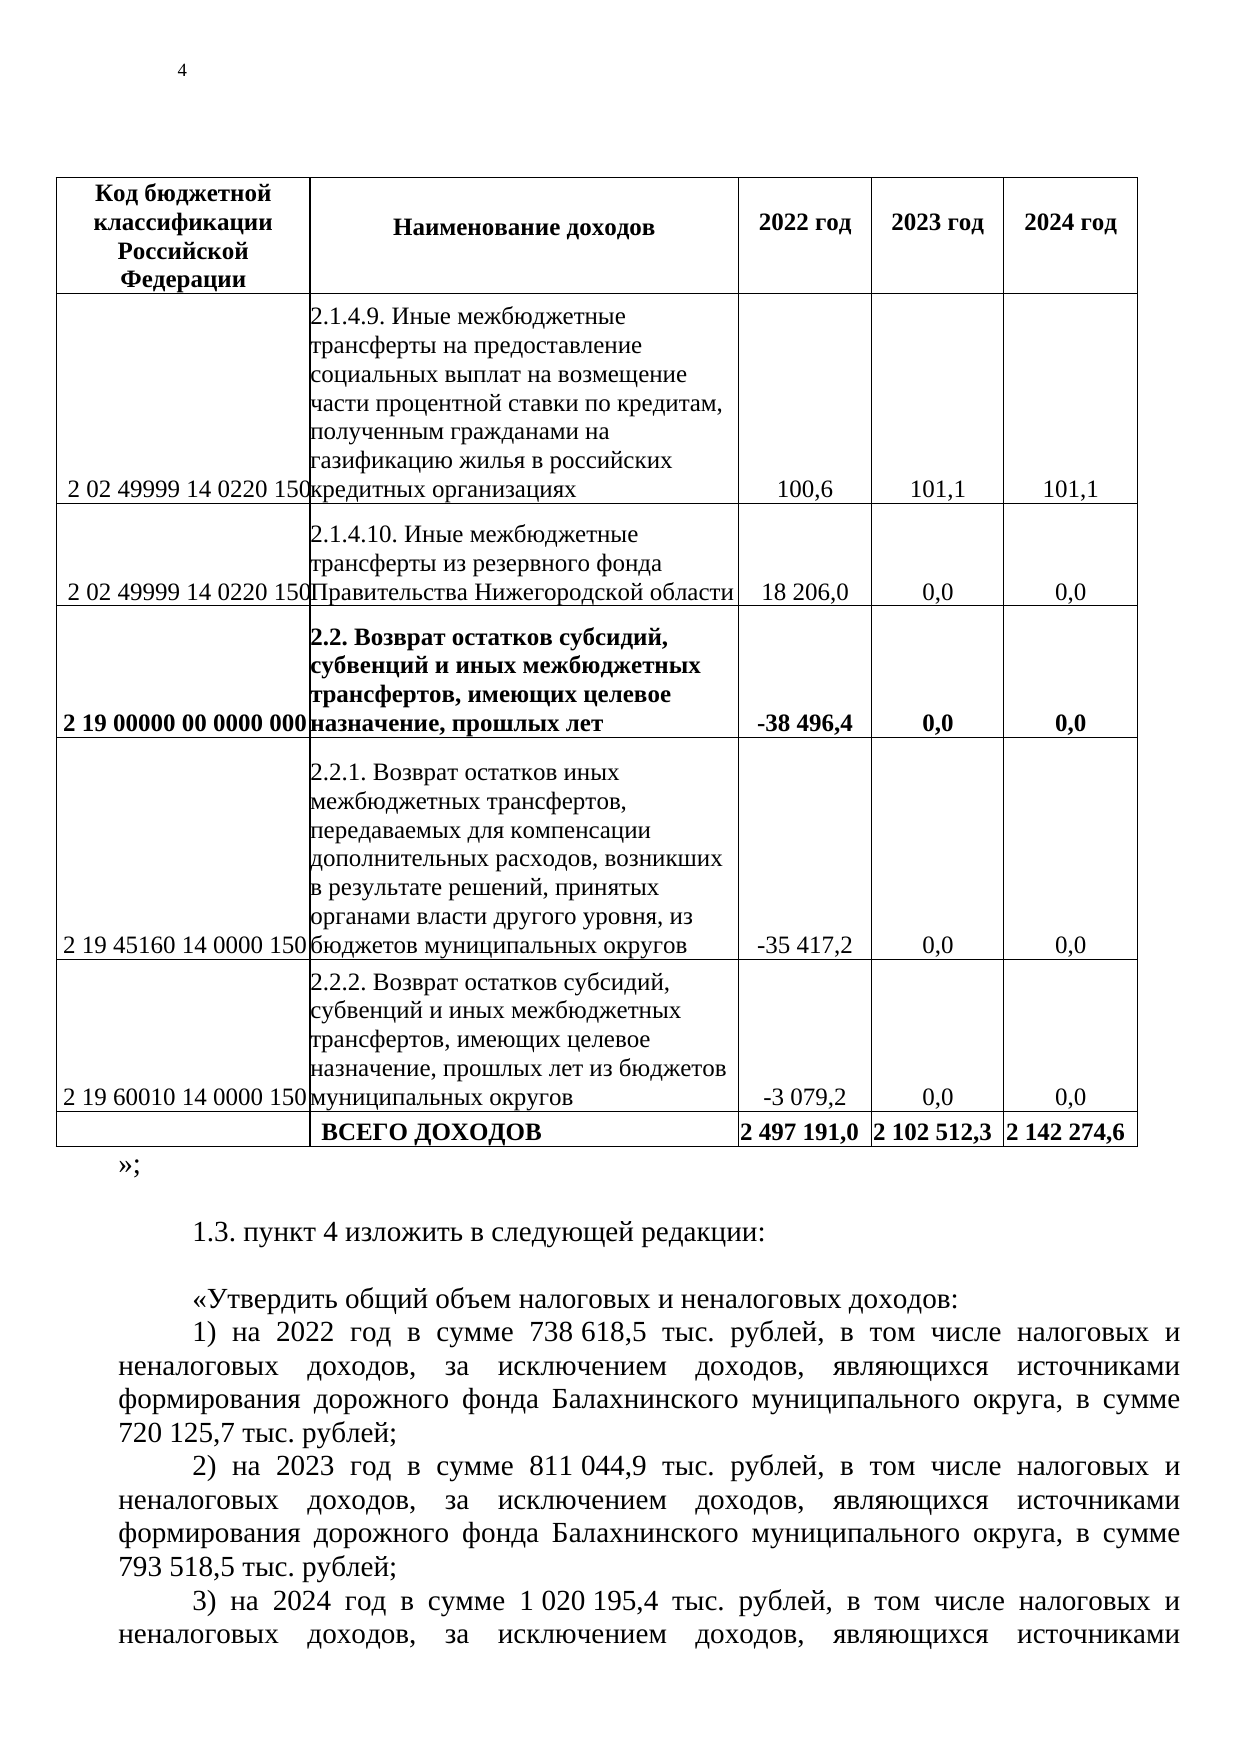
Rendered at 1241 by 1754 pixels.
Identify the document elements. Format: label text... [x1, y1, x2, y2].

text 1.3. пункт 4 изложить в следующей редакции: [118, 1214, 1181, 1247]
table_cell 2 02 49999 14 0220 150 [57, 504, 309, 605]
table_cell -3 079,2 [739, 960, 871, 1111]
text 1) на 2022 год в сумме 738 618,5 тыс. рублей, в том числе налоговых и неналоговых доходов, за исключением доходов, являющихся источниками формирования дорожного фонда Балахнинского муниципального округа, в сумме 720 125,7 тыс. рублей; [118, 1314, 1181, 1448]
table_cell 2 497 191,0 [739, 1112, 871, 1146]
table_cell 2.2.2. Возврат остатков субсидий, субвенций и иных межбюджетных трансфертов, имеющих целевое назначение, прошлых лет из бюджетов муниципальных округов [311, 960, 738, 1111]
table_cell 2.1.4.10. Иные межбюджетные трансферты из резервного фонда Правительства Нижегородской области [311, 504, 738, 605]
text 2) на 2023 год в сумме 811 044,9 тыс. рублей, в том числе налоговых и неналоговых доходов, за исключением доходов, являющихся источниками формирования дорожного фонда Балахнинского муниципального округа, в сумме 793 518,5 тыс. рублей; [118, 1448, 1181, 1583]
table_cell 0,0 [872, 606, 1003, 737]
table_cell 0,0 [872, 738, 1003, 958]
table_cell 2 19 00000 00 0000 000 [57, 606, 309, 737]
table_cell 2 19 60010 14 0000 150 [57, 960, 309, 1111]
table_cell 101,1 [872, 294, 1003, 503]
table_cell 0,0 [1004, 738, 1137, 958]
table_cell 0,0 [1004, 606, 1137, 737]
table_cell 0,0 [872, 504, 1003, 605]
table_cell 2.2.1. Возврат остатков иных межбюджетных трансфертов, передаваемых для компенсации дополнительных расходов, возникших в результате решений, принятых органами власти другого уровня, из бюджетов муниципальных округов [311, 738, 738, 958]
table_cell 2.2. Возврат остатков субсидий, субвенций и иных межбюджетных трансфертов, имеющих целевое назначение, прошлых лет [311, 606, 738, 737]
table_cell 2 19 45160 14 0000 150 [57, 738, 309, 958]
table_cell [57, 1112, 309, 1146]
table_header 2022 год [739, 178, 871, 293]
table_header 2023 год [872, 178, 1003, 293]
table_cell 2 142 274,6 [1004, 1112, 1137, 1146]
table_header Наименование доходов [311, 178, 738, 293]
table_cell -38 496,4 [739, 606, 871, 737]
table_cell 18 206,0 [739, 504, 871, 605]
table_header 2024 год [1004, 178, 1137, 293]
table_cell 2.1.4.9. Иные межбюджетные трансферты на предоставление социальных выплат на возмещение части процентной ставки по кредитам, полученным гражданами на газификацию жилья в российских кредитных организациях [311, 294, 738, 503]
table_cell 0,0 [1004, 504, 1137, 605]
table_cell 101,1 [1004, 294, 1137, 503]
table_cell 0,0 [872, 960, 1003, 1111]
table_cell 100,6 [739, 294, 871, 503]
table_cell -35 417,2 [739, 738, 871, 958]
table_cell ВСЕГО ДОХОДОВ [311, 1112, 738, 1146]
table_header Код бюджетной классификации Российской Федерации [57, 178, 309, 293]
table_cell 2 02 49999 14 0220 150 [57, 294, 309, 503]
text «Утвердить общий объем налоговых и неналоговых доходов: [118, 1281, 1181, 1314]
table_cell 2 102 512,3 [872, 1112, 1003, 1146]
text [118, 1583, 1181, 1650]
table_cell 0,0 [1004, 960, 1137, 1111]
text »; [118, 1147, 1181, 1180]
